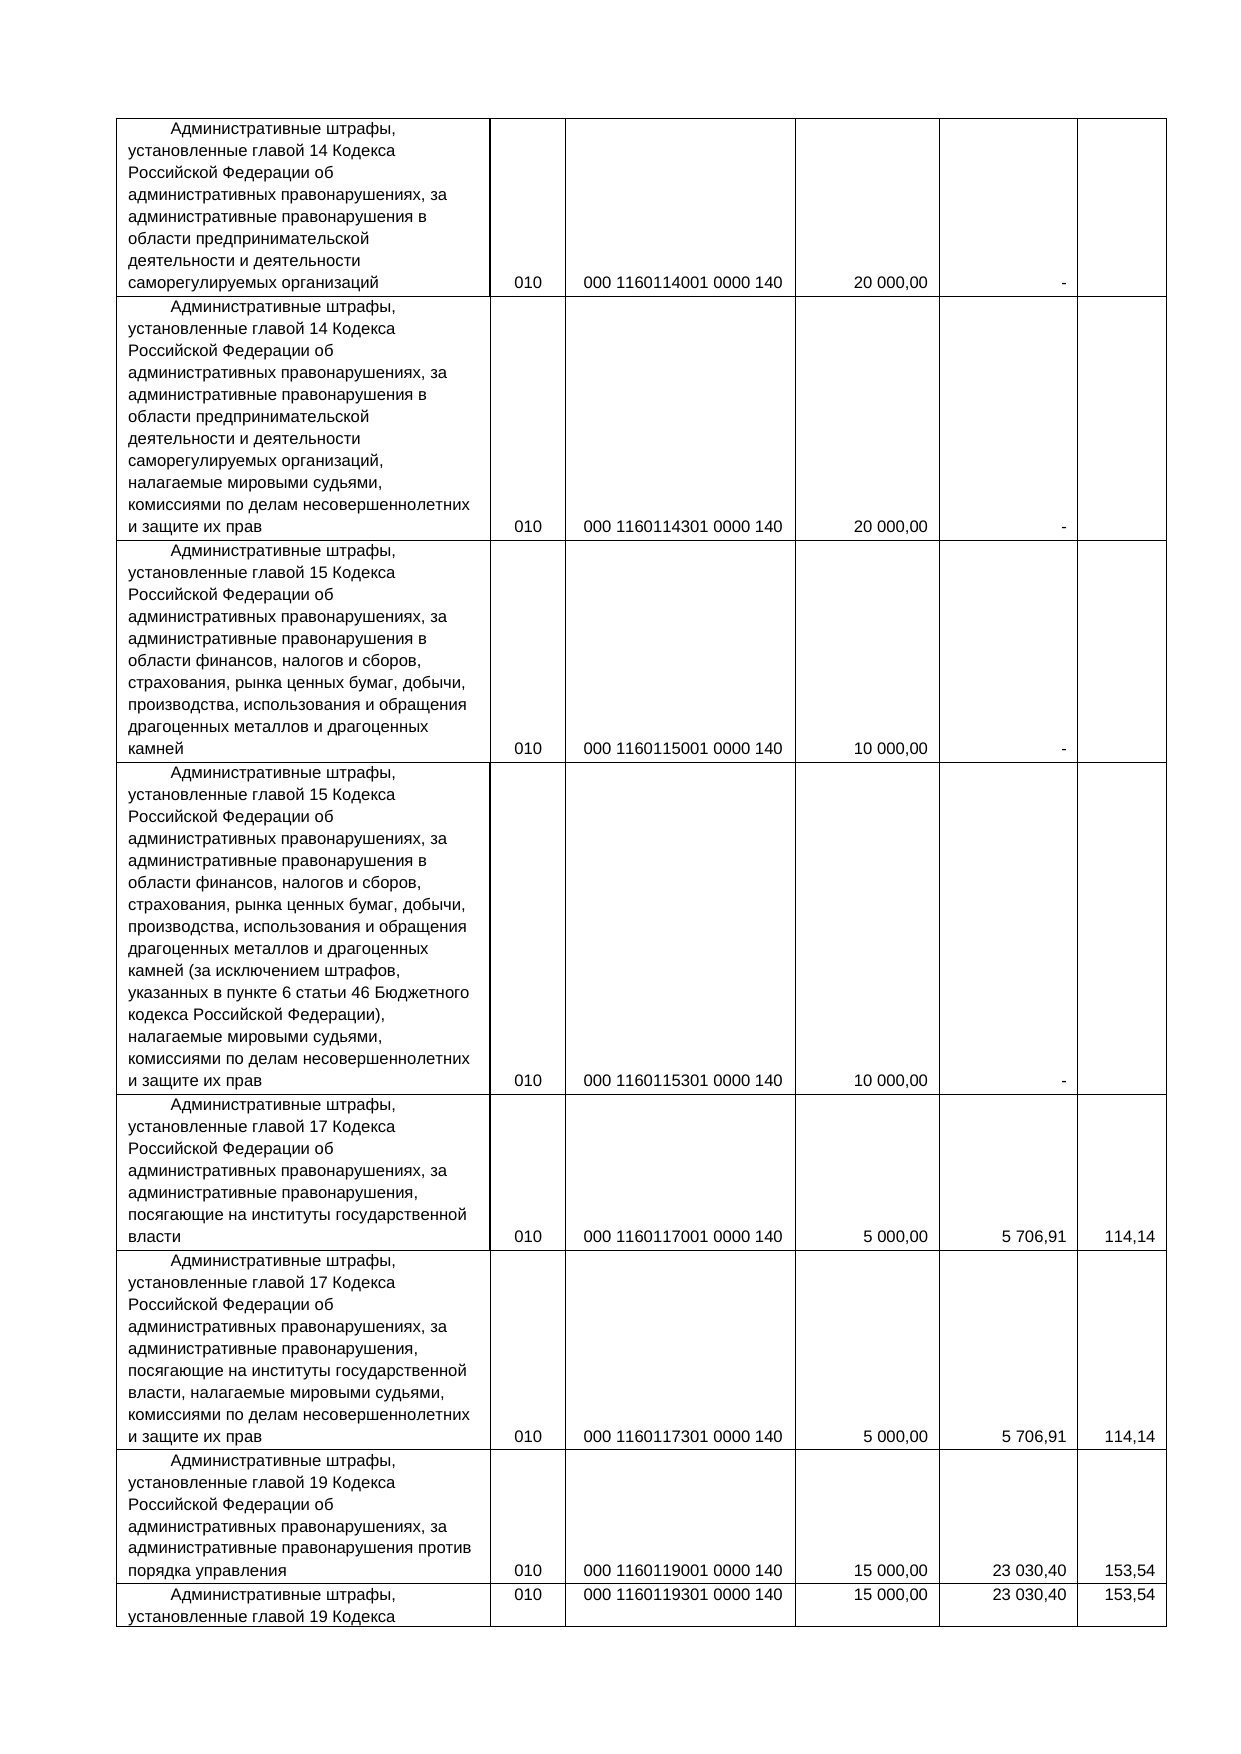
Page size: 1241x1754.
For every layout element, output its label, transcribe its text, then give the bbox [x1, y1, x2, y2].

table_cell 20 000,00 [796, 119, 939, 296]
table_cell 5 706,91 [940, 1095, 1077, 1249]
table_cell 010 [491, 119, 565, 296]
table_cell - [940, 297, 1077, 540]
table_cell - [940, 119, 1077, 296]
table_cell 23 030,40 [940, 1584, 1077, 1626]
table_cell 000 1160117001 0000 140 [566, 1095, 795, 1249]
table_cell 23 030,40 [940, 1450, 1077, 1583]
table_cell 010 [491, 541, 565, 762]
table_cell Административные штрафы, установленные главой 19 Кодекса Российской Федерации об административных правонарушениях, за административные правонарушения против порядка управления [117, 1450, 490, 1583]
table_cell 5 000,00 [796, 1251, 939, 1449]
table_cell Административные штрафы, установленные главой 15 Кодекса Российской Федерации об административных правонарушениях, за административные правонарушения в области финансов, налогов и сборов, страхования, рынка ценных бумаг, добычи, производства, использования и обращения драгоценных металлов и драгоценных камней [117, 541, 490, 762]
table_cell 000 1160119001 0000 140 [566, 1450, 795, 1583]
table_cell 15 000,00 [796, 1584, 939, 1626]
table_cell [1078, 541, 1166, 762]
table_cell Административные штрафы, установленные главой 17 Кодекса Российской Федерации об административных правонарушениях, за административные правонарушения, посягающие на институты государственной власти, налагаемые мировыми судьями, комиссиями по делам несовершеннолетних и защите их прав [117, 1251, 490, 1449]
table_cell 15 000,00 [796, 1450, 939, 1583]
table_cell Административные штрафы, установленные главой 15 Кодекса Российской Федерации об административных правонарушениях, за административные правонарушения в области финансов, налогов и сборов, страхования, рынка ценных бумаг, добычи, производства, использования и обращения драгоценных металлов и драгоценных камней (за исключением штрафов, указанных в пункте 6 статьи 46 Бюджетного кодекса Российской Федерации), налагаемые мировыми судьями, комиссиями по делам несовершеннолетних и защите их прав [117, 763, 489, 1093]
table_cell [1078, 297, 1166, 540]
table_cell [1078, 763, 1166, 1093]
table_cell Административные штрафы, установленные главой 14 Кодекса Российской Федерации об административных правонарушениях, за административные правонарушения в области предпринимательской деятельности и деятельности саморегулируемых организаций, налагаемые мировыми судьями, комиссиями по делам несовершеннолетних и защите их прав [117, 297, 490, 540]
table_cell Административные штрафы, установленные главой 14 Кодекса Российской Федерации об административных правонарушениях, за административные правонарушения в области предпринимательской деятельности и деятельности саморегулируемых организаций [117, 119, 489, 296]
table_cell 114,14 [1078, 1095, 1166, 1249]
table_cell 010 [491, 763, 565, 1093]
table_cell 010 [491, 1095, 565, 1249]
table_cell 000 1160117301 0000 140 [566, 1251, 795, 1449]
table_cell 5 706,91 [940, 1251, 1077, 1449]
table_cell 000 1160115001 0000 140 [566, 541, 795, 762]
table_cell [117, 1584, 490, 1626]
table_cell 000 1160114301 0000 140 [566, 297, 795, 540]
table_cell 000 1160114001 0000 140 [566, 119, 795, 296]
table_cell 5 000,00 [796, 1095, 939, 1249]
table_cell [1078, 119, 1166, 296]
table_cell 000 1160115301 0000 140 [566, 763, 795, 1093]
table_cell 010 [491, 1584, 565, 1626]
table_cell 010 [491, 1450, 565, 1583]
table_cell 010 [491, 297, 565, 540]
table_cell Административные штрафы, установленные главой 17 Кодекса Российской Федерации об административных правонарушениях, за административные правонарушения, посягающие на институты государственной власти [117, 1095, 489, 1249]
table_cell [566, 1584, 795, 1626]
table_cell 010 [491, 1251, 565, 1449]
table_cell 10 000,00 [796, 763, 939, 1093]
table_cell 153,54 [1078, 1584, 1166, 1626]
table_cell - [940, 763, 1077, 1093]
table_cell 114,14 [1078, 1251, 1166, 1449]
table_cell 10 000,00 [796, 541, 939, 762]
table_cell - [940, 541, 1077, 762]
table_cell 153,54 [1078, 1450, 1166, 1583]
table_cell 20 000,00 [796, 297, 939, 540]
